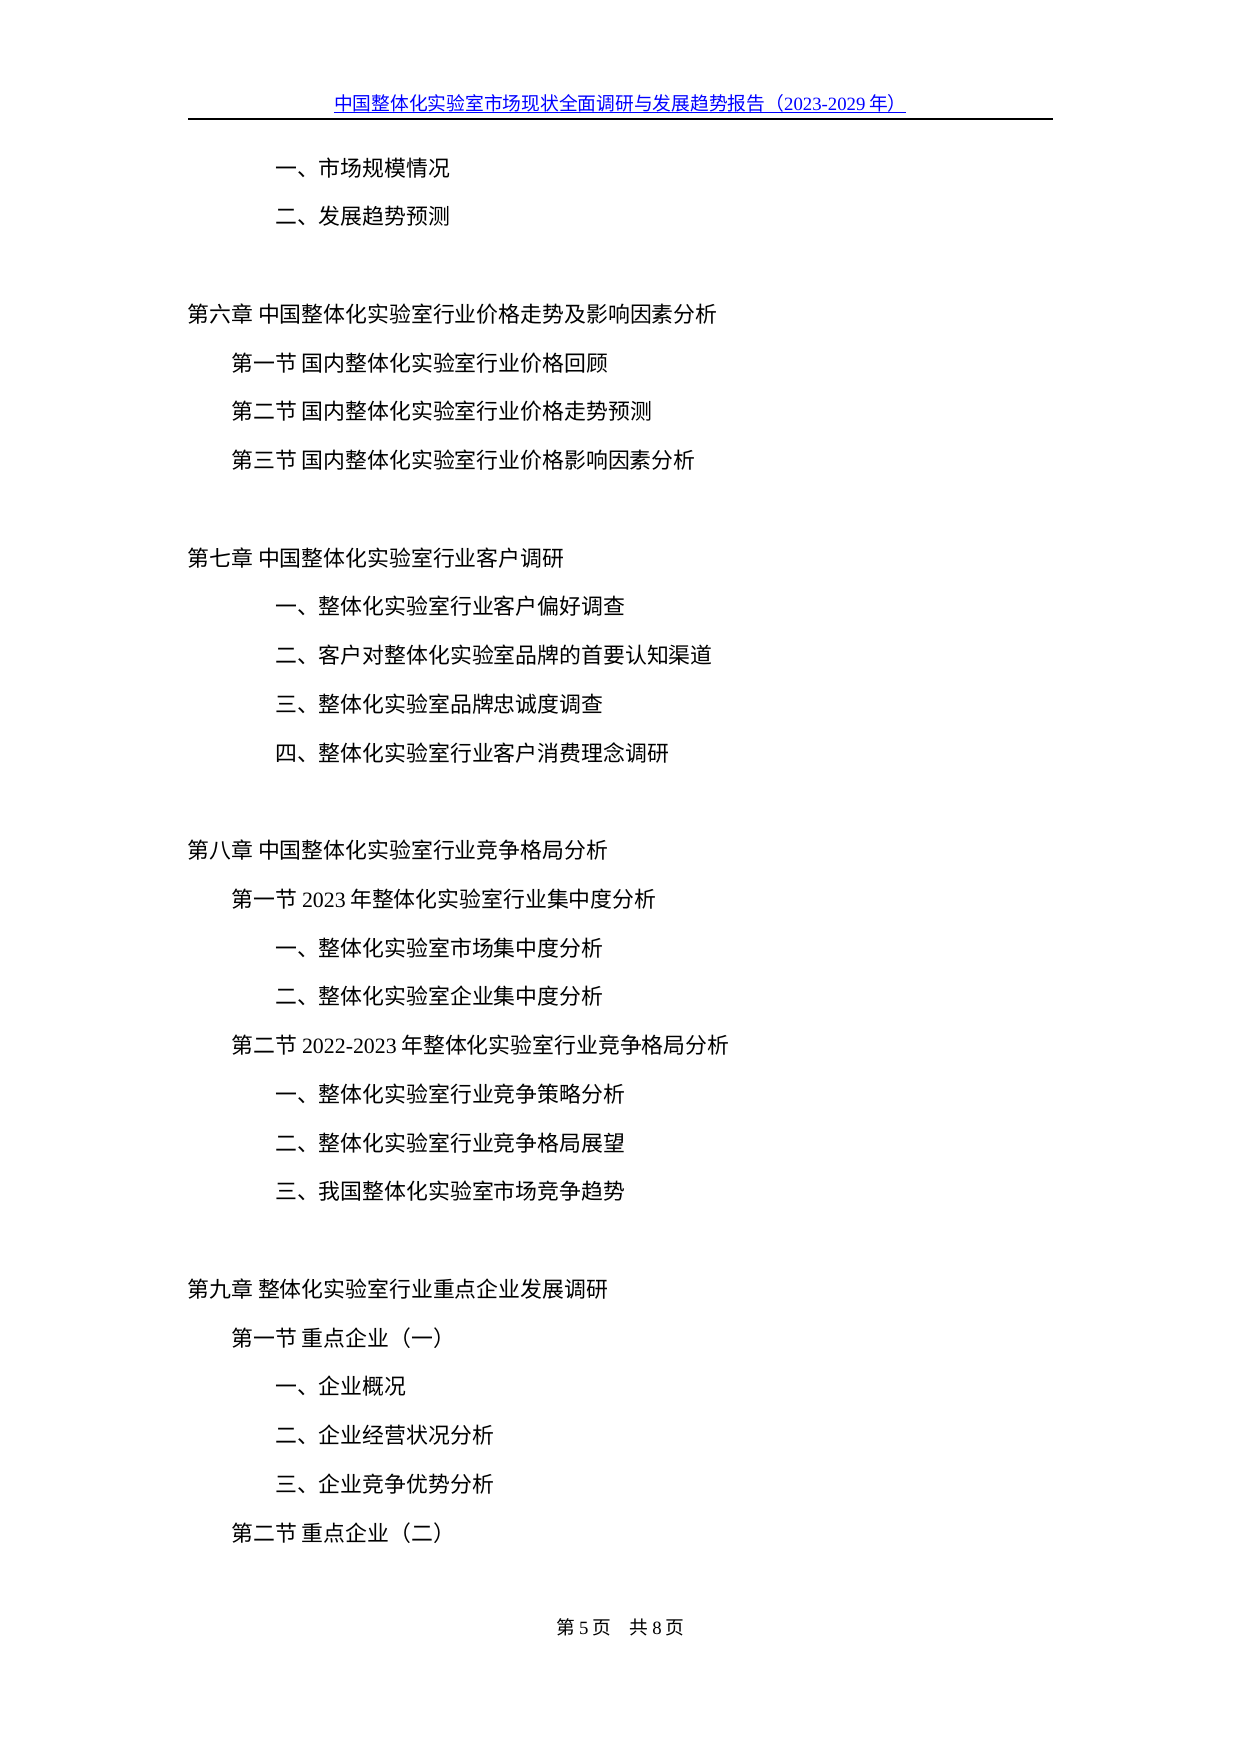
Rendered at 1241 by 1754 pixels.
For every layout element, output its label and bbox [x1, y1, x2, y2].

text [187, 150, 1053, 1548]
